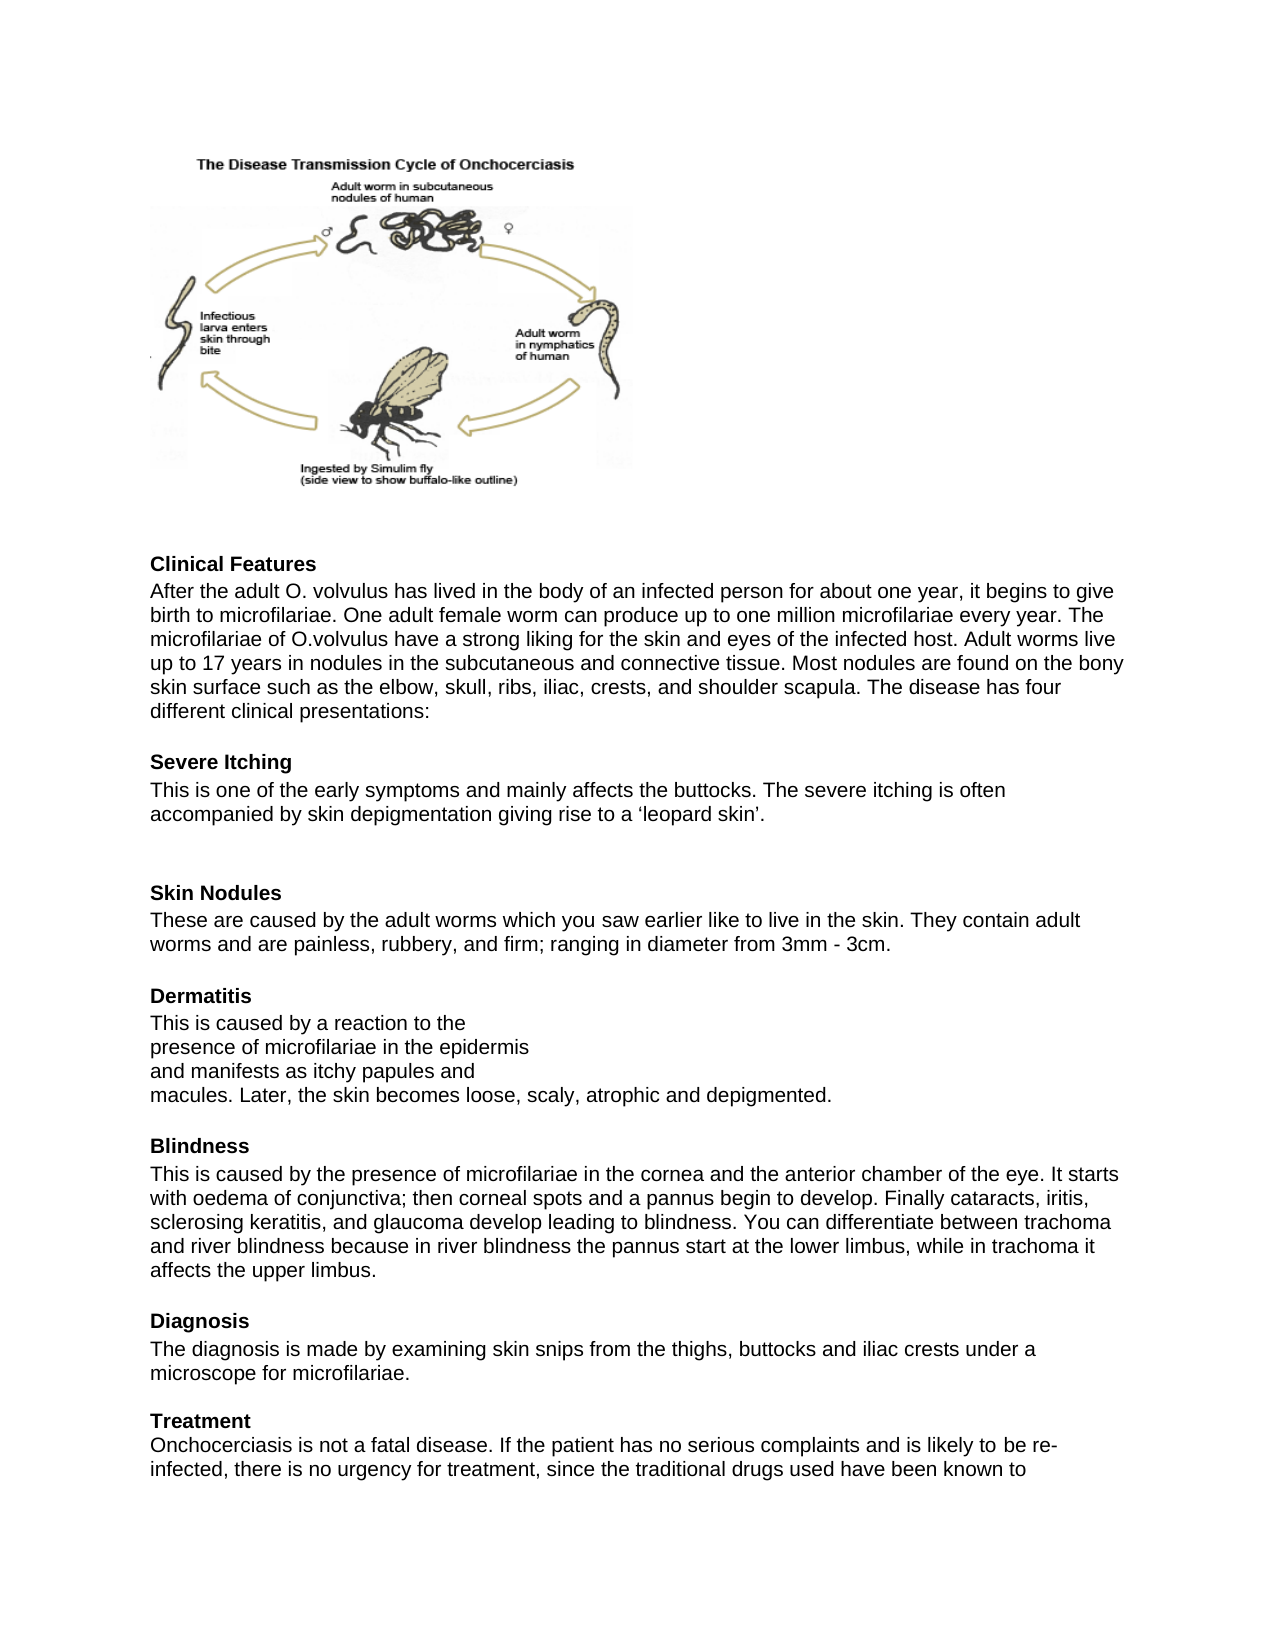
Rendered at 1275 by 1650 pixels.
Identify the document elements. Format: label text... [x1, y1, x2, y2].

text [150, 1432, 1125, 1480]
picture [150, 150, 633, 493]
text This is caused by a reaction to the presence of microfilariae in the epidermis and manifests as itchy papules and macules. Later, the skin becomes loose, scaly, atrophic and depigmented. [150, 1011, 1125, 1107]
text Skin Nodules [150, 881, 1125, 904]
text This is one of the early symptoms and mainly affects the buttocks. The severe itching is often accompanied by skin depigmentation giving rise to a ‘leopard skin’. [150, 778, 1125, 826]
text This is caused by the presence of microfilariae in the cornea and the anterior chamber of the eye. It starts with oedema of conjunctiva; then corneal spots and a pannus begin to develop. Finally cataracts, iritis, sclerosing keratitis, and glaucoma develop leading to blindness. You can differentiate between trachoma and river blindness because in river blindness the pannus start at the lower limbus, while in trachoma it affects the upper limbus. [150, 1162, 1125, 1282]
text Severe Itching [150, 750, 1125, 774]
text Dermatitis [150, 983, 1125, 1007]
text Blindness [150, 1134, 1125, 1158]
text Clinical Features [150, 551, 1125, 575]
text Treatment [150, 1408, 1125, 1432]
text Diagnosis [150, 1309, 1125, 1333]
text The diagnosis is made by examining skin snips from the thighs, buttocks and iliac crests under a microscope for microfilariae. [150, 1337, 1125, 1384]
text After the adult O. volvulus has lived in the body of an infected person for about one year, it begins to give birth to microfilariae. One adult female worm can produce up to one million microfilariae every year. The microfilariae of O.volvulus have a strong liking for the skin and eyes of the infected host. Adult worms live up to 17 years in nodules in the subcutaneous and connective tissue. Most nodules are found on the bony skin surface such as the elbow, skull, ribs, iliac, crests, and shoulder scapula. The disease has four different clinical presentations: [150, 579, 1125, 723]
text These are caused by the adult worms which you saw earlier like to live in the skin. They contain adult worms and are painless, rubbery, and firm; ranging in diameter from 3mm - 3cm. [150, 908, 1125, 956]
